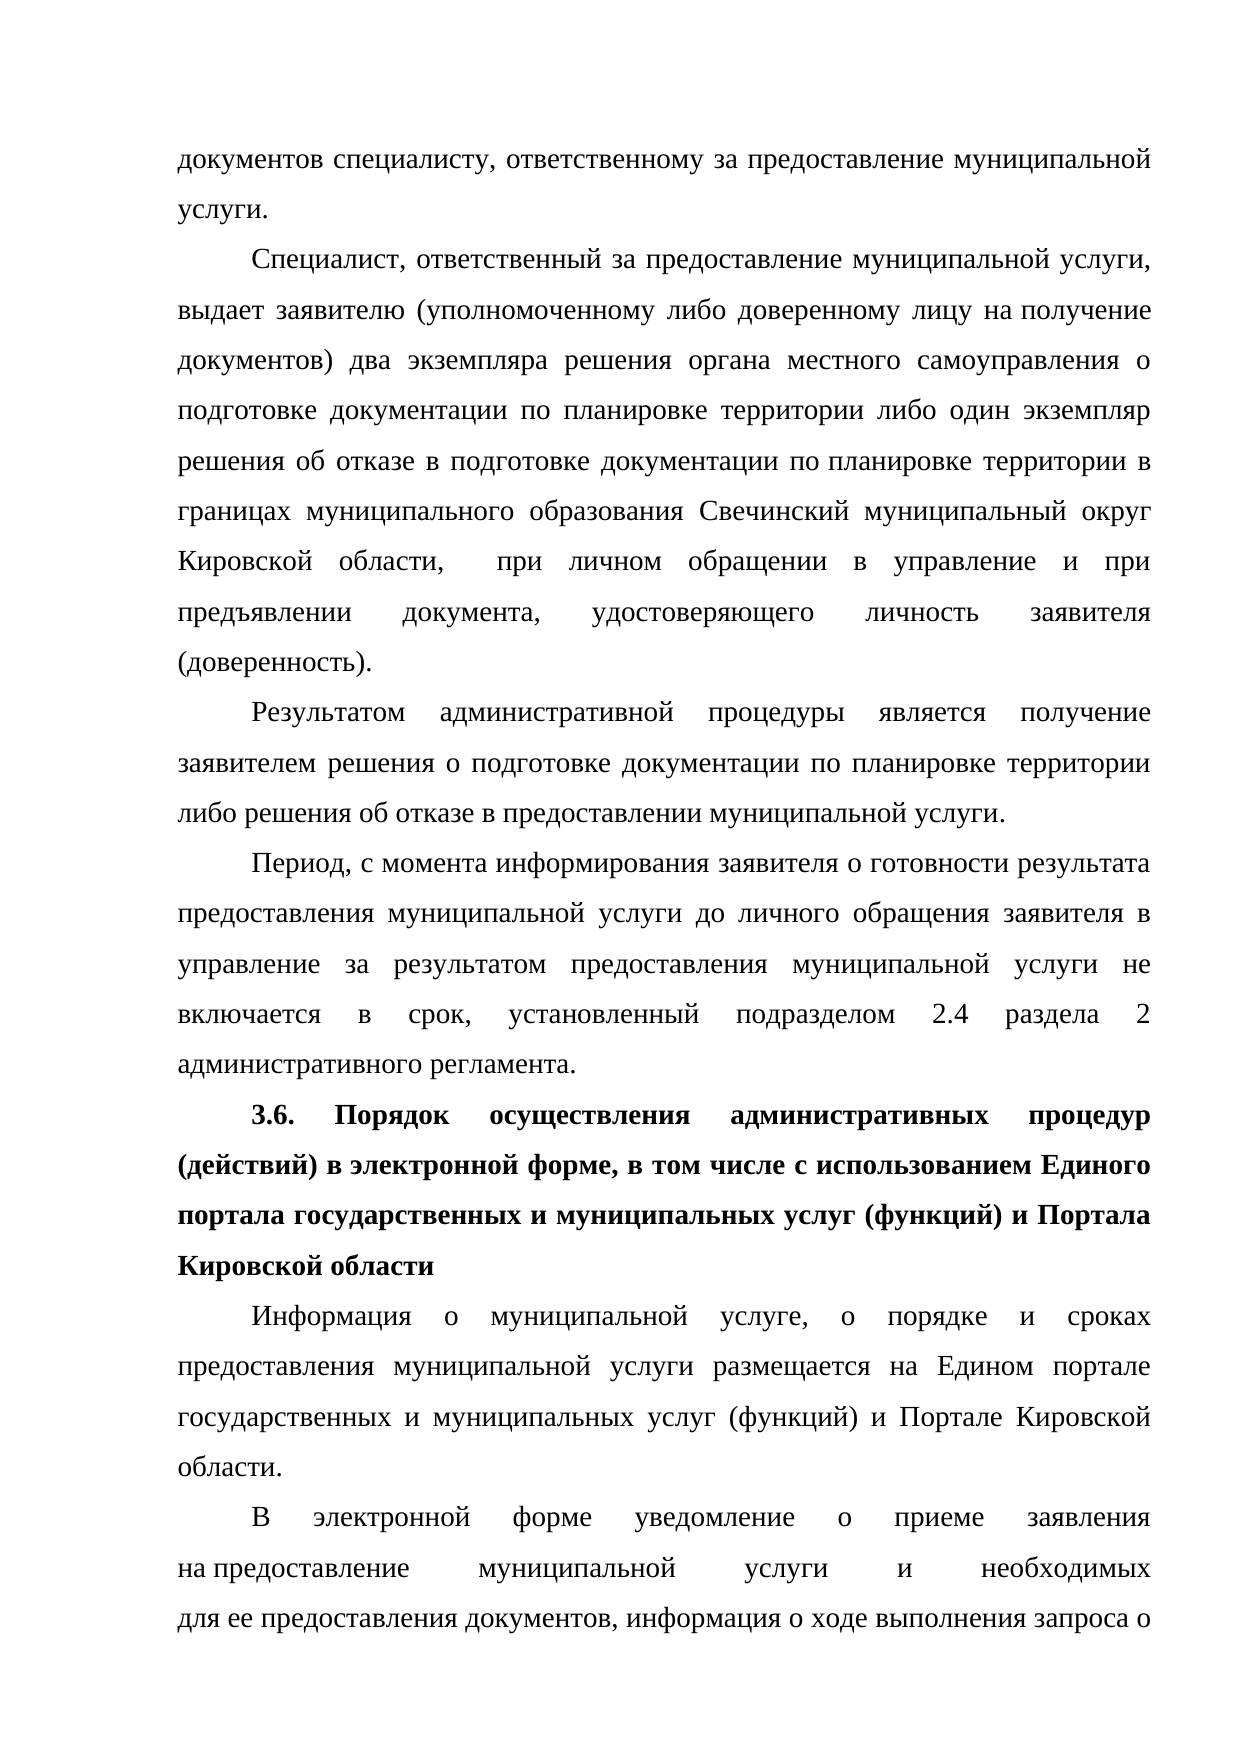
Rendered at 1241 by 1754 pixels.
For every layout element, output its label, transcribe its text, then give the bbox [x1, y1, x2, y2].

text Период, с момента информирования заявителя о готовности результата предоставления муниципальной услуги до личного обращения заявителя в управление за результатом предоставления муниципальной услуги не включается в срок, установленный подразделом 2.4 раздела 2 административного регламента. [177, 845, 1152, 1080]
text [177, 1499, 1152, 1633]
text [177, 141, 1152, 225]
text Специалист, ответственный за предоставление муниципальной услуги, выдает заявителю (уполномоченному либо доверенному лицу на получение документов) два экземпляра решения органа местного самоуправления о подготовке документации по планировке территории либо один экземпляр решения об отказе в подготовке документации по планировке территории в границах муниципального образования Свечинский муниципальный округ Кировской области, при личном обращении в управление и при предъявлении документа, удостоверяющего личность заявителя (доверенность). [177, 242, 1152, 678]
subtitle 3.6. Порядок осуществления административных процедур (действий) в электронной форме, в том числе с использованием Единого портала государственных и муниципальных услуг (функций) и Портала Кировской области [177, 1097, 1152, 1281]
text Результатом административной процедуры является получение заявителем решения о подготовке документации по планировке территории либо решения об отказе в предоставлении муниципальной услуги. [177, 694, 1152, 828]
text Информация о муниципальной услуге, о порядке и сроках предоставления муниципальной услуги размещается на Едином портале государственных и муниципальных услуг (функций) и Портале Кировской области. [177, 1298, 1152, 1483]
